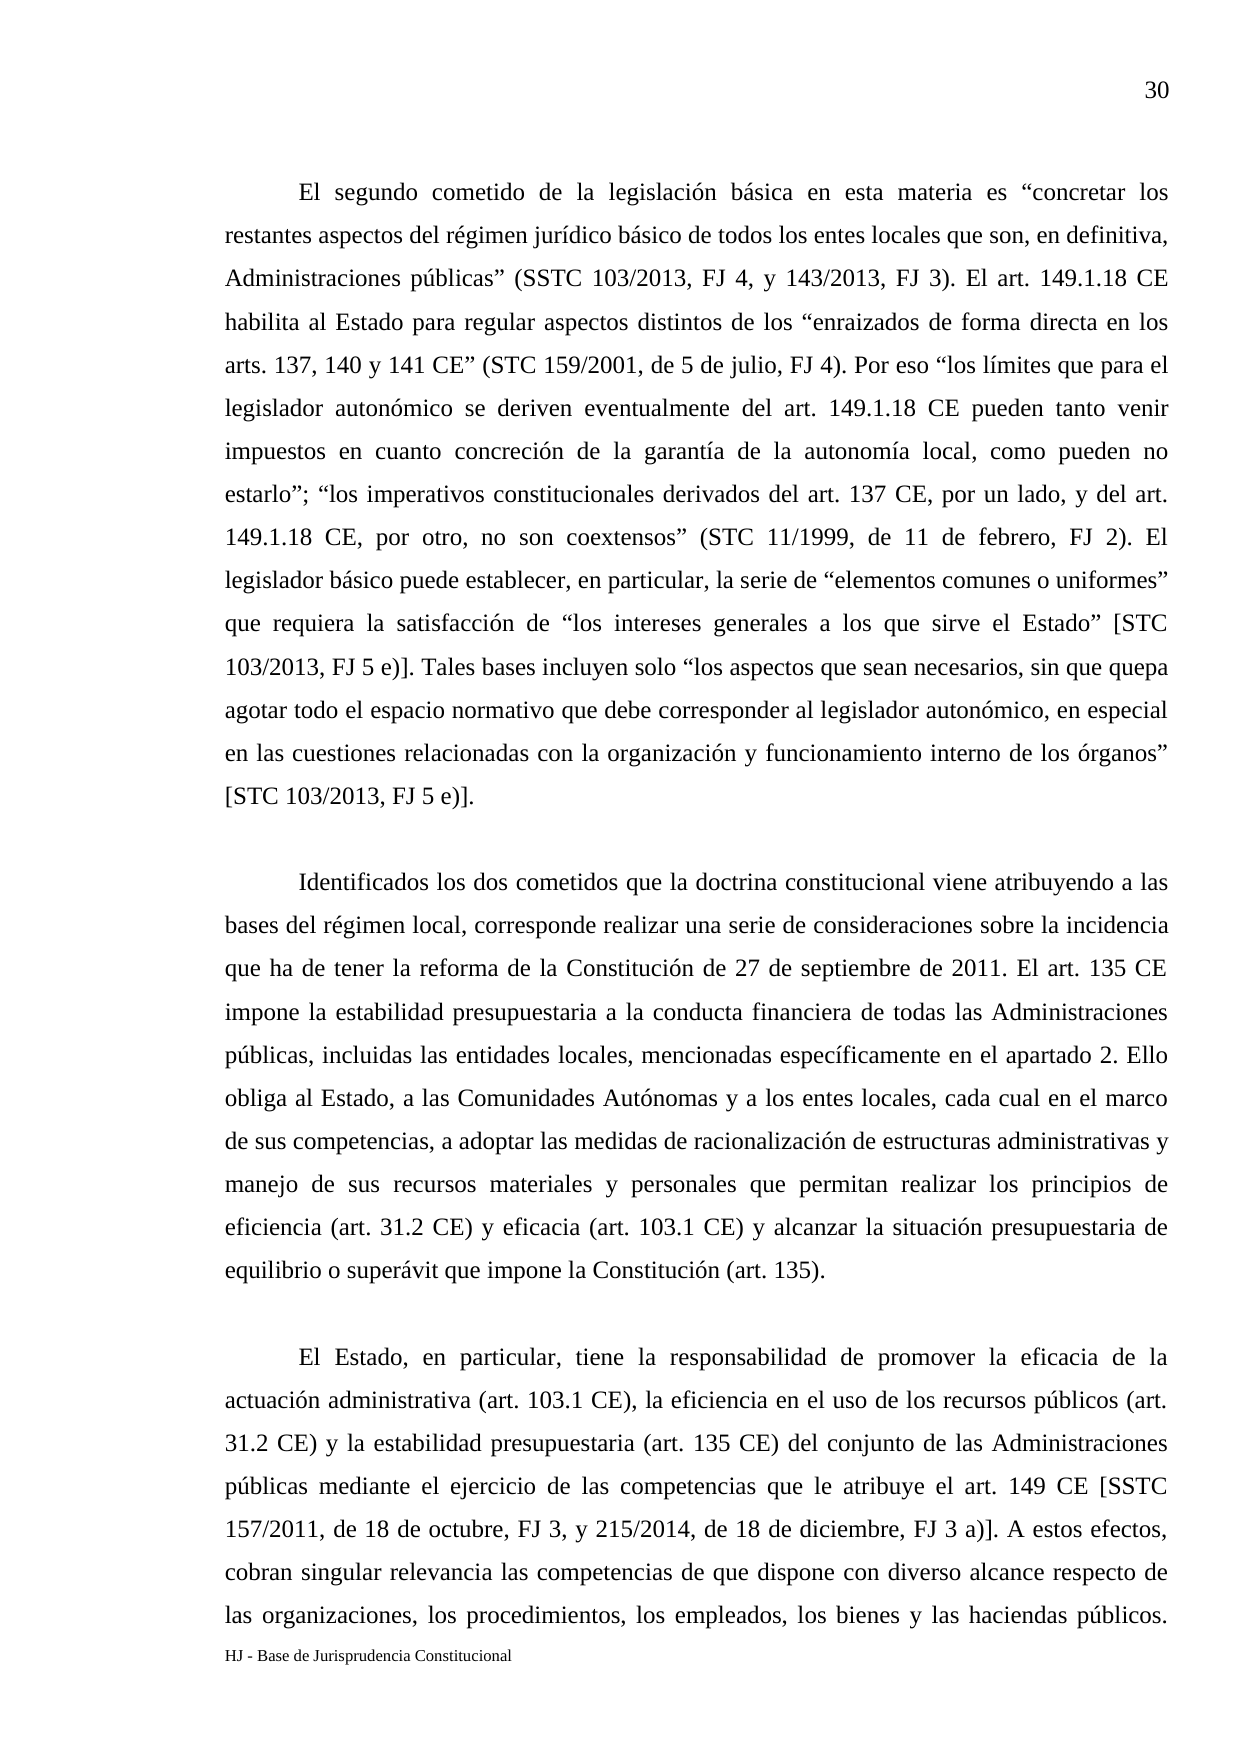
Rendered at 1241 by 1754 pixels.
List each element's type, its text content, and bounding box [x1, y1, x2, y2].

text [224, 1342, 1169, 1629]
text El segundo cometido de la legislación básica en esta materia es “concretar los restantes aspectos del régimen jurídico básico de todos los entes locales que son, en definitiva, Administraciones públicas” (SSTC 103/2013, FJ 4, y 143/2013, FJ 3). El art. 149.1.18 CE habilita al Estado para regular aspectos distintos de los “enraizados de forma directa en los arts. 137, 140 y 141 CE” (STC 159/2001, de 5 de julio, FJ 4). Por eso “los límites que para el legislador autonómico se deriven eventualmente del art. 149.1.18 CE pueden tanto venir impuestos en cuanto concreción de la garantía de la autonomía local, como pueden no estarlo”; “los imperativos constitucionales derivados del art. 137 CE, por un lado, y del art. 149.1.18 CE, por otro, no son coextensos” (STC 11/1999, de 11 de febrero, FJ 2). El legislador básico puede establecer, en particular, la serie de “elementos comunes o uniformes” que requiera la satisfacción de “los intereses generales a los que sirve el Estado” [STC 103/2013, FJ 5 e)]. Tales bases incluyen solo “los aspectos que sean necesarios, sin que quepa agotar todo el espacio normativo que debe corresponder al legislador autonómico, en especial en las cuestiones relacionadas con la organización y funcionamiento interno de los órganos” [STC 103/2013, FJ 5 e)]. [224, 177, 1169, 810]
text Identificados los dos cometidos que la doctrina constitucional viene atribuyendo a las bases del régimen local, corresponde realizar una serie de consideraciones sobre la incidencia que ha de tener la reforma de la Constitución de 27 de septiembre de 2011. El art. 135 CE impone la estabilidad presupuestaria a la conducta financiera de todas las Administraciones públicas, incluidas las entidades locales, mencionadas específicamente en el apartado 2. Ello obliga al Estado, a las Comunidades Autónomas y a los entes locales, cada cual en el marco de sus competencias, a adoptar las medidas de racionalización de estructuras administrativas y manejo de sus recursos materiales y personales que permitan realizar los principios de eficiencia (art. 31.2 CE) y eficacia (art. 103.1 CE) y alcanzar la situación presupuestaria de equilibrio o superávit que impone la Constitución (art. 135). [224, 867, 1169, 1284]
